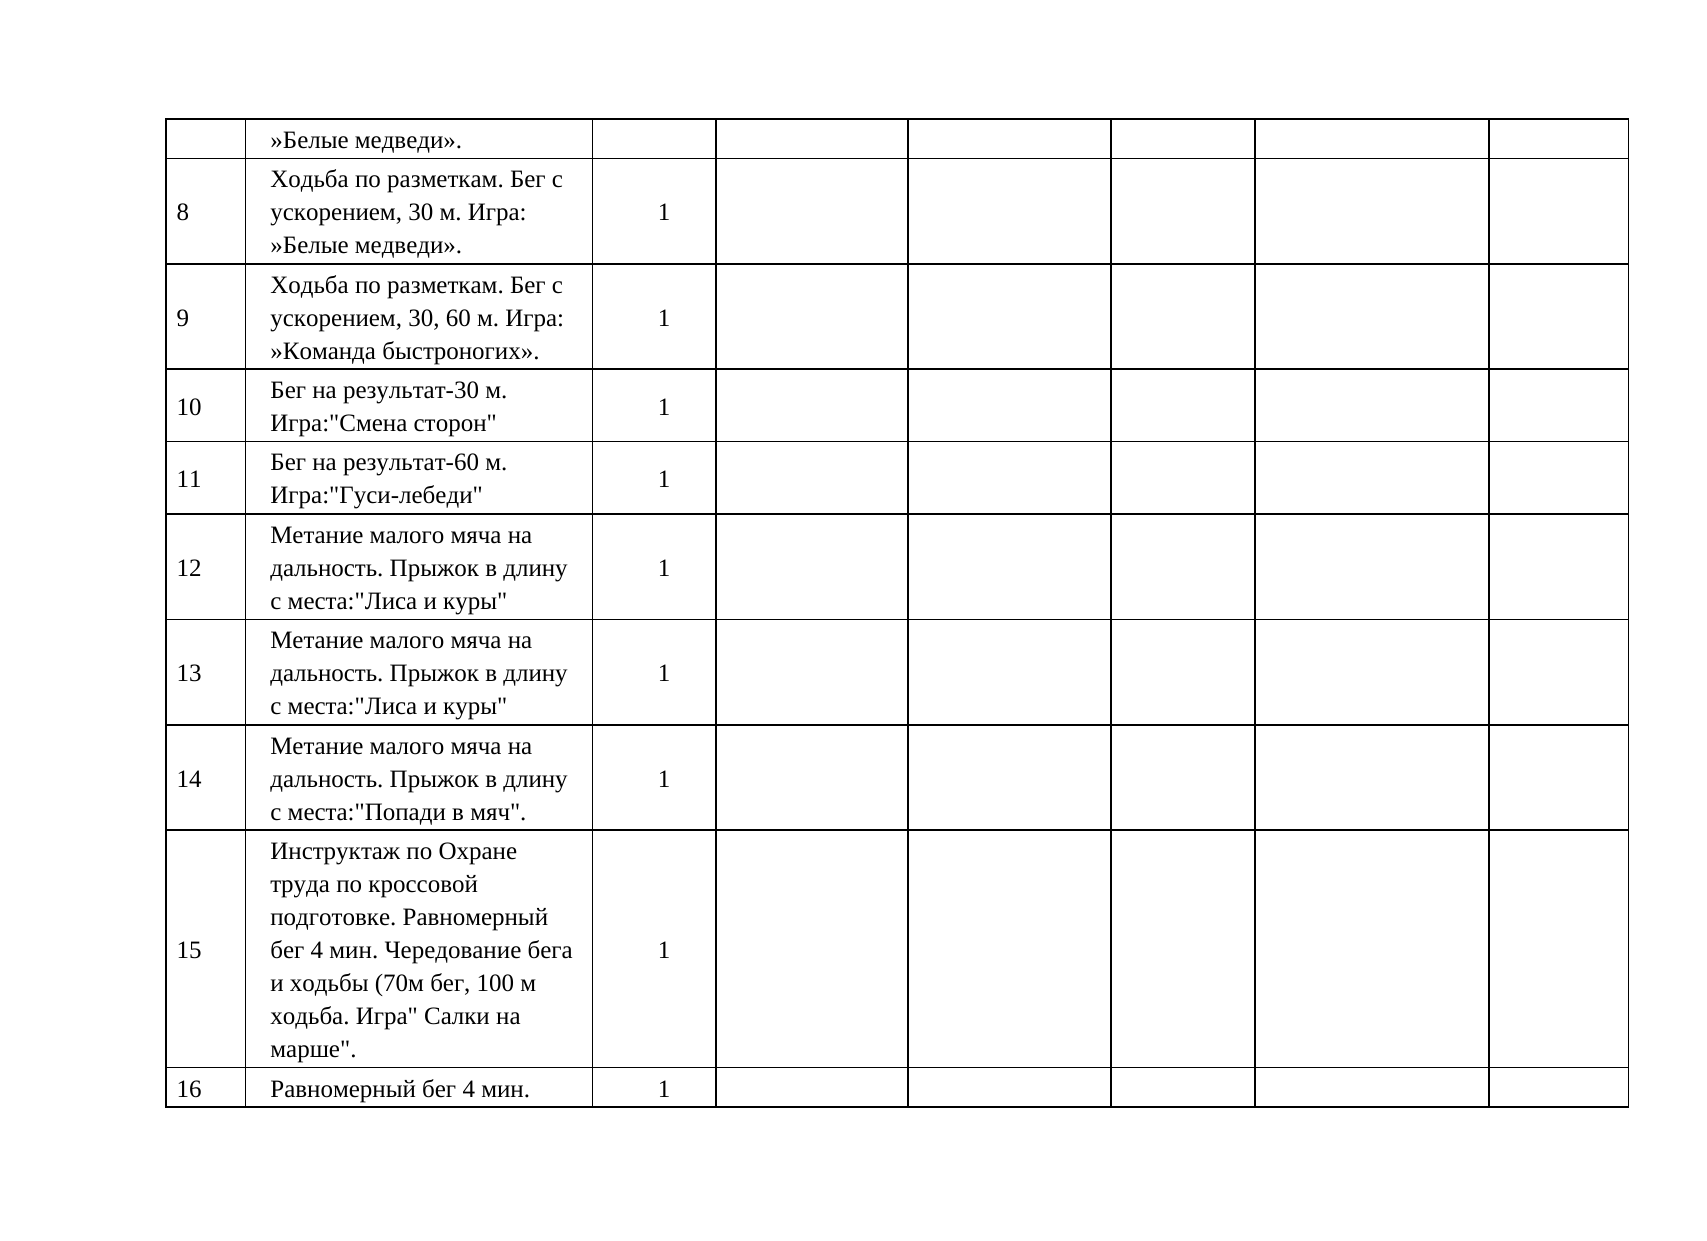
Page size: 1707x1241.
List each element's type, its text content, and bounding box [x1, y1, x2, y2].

table_cell 1 [593, 620, 715, 724]
table_cell [1112, 726, 1254, 829]
table_cell [909, 726, 1110, 829]
table_cell [1490, 1068, 1628, 1106]
table_cell [909, 620, 1110, 724]
table_cell [717, 620, 907, 724]
table_cell [909, 265, 1110, 368]
table_cell [1112, 120, 1254, 157]
table_cell [1490, 515, 1628, 618]
table_cell 14 [167, 726, 245, 829]
table_cell [717, 159, 907, 263]
table_cell [1490, 120, 1628, 157]
table_cell [909, 1068, 1110, 1106]
table_cell Бег на результат-30 м. Игра:"Смена сторон" [246, 370, 592, 441]
table_cell 1 [593, 265, 715, 368]
table_cell Ходьба по разметкам. Бег с ускорением, 30, 60 м. Игра: »Команда быстроногих». [246, 265, 592, 368]
table_cell 1 [593, 159, 715, 263]
table_cell [1112, 620, 1254, 724]
table_cell [717, 515, 907, 618]
table_cell [1112, 442, 1254, 513]
table_cell [1256, 370, 1488, 441]
table_cell [1256, 620, 1488, 724]
table_cell [1490, 159, 1628, 263]
table_cell Инструктаж по Охране труда по кроссовой подготовке. Равномерный бег 4 мин. Чередование бега и ходьбы (70м бег, 100 м ходьба. Игра" Салки на марше". [246, 831, 592, 1067]
table_cell [1256, 442, 1488, 513]
table_cell 11 [167, 442, 245, 513]
table_cell Метание малого мяча на дальность. Прыжок в длину с места:"Попади в мяч". [246, 726, 592, 829]
table_cell 10 [167, 370, 245, 441]
table_cell [909, 159, 1110, 263]
table_cell [1490, 370, 1628, 441]
table_cell [1490, 726, 1628, 829]
table_cell [1112, 1068, 1254, 1106]
table_cell 1 [593, 726, 715, 829]
table_cell 12 [167, 515, 245, 618]
table_cell [1490, 442, 1628, 513]
table_cell [1256, 831, 1488, 1067]
table_cell [1490, 620, 1628, 724]
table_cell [246, 1068, 592, 1106]
table_cell [1256, 159, 1488, 263]
table_cell [1256, 1068, 1488, 1106]
table_cell 1 [593, 120, 715, 157]
table_cell 1 [593, 442, 715, 513]
table_cell [1490, 265, 1628, 368]
table_cell [717, 370, 907, 441]
table_cell [1256, 120, 1488, 157]
table_cell [909, 442, 1110, 513]
table_cell 16 [167, 1068, 245, 1106]
table_cell Метание малого мяча на дальность. Прыжок в длину с места:"Лиса и куры" [246, 515, 592, 618]
table_cell 7 [167, 120, 245, 157]
table_cell [717, 831, 907, 1067]
table_cell [1112, 370, 1254, 441]
table_cell Метание малого мяча на дальность. Прыжок в длину с места:"Лиса и куры" [246, 620, 592, 724]
table_cell [1256, 726, 1488, 829]
table_cell [717, 1068, 907, 1106]
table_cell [246, 120, 592, 157]
table_cell [717, 442, 907, 513]
table_cell [1256, 515, 1488, 618]
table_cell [246, 159, 592, 263]
table_cell [1112, 159, 1254, 263]
table_cell [1112, 515, 1254, 618]
table_cell 1 [593, 370, 715, 441]
table_cell [909, 515, 1110, 618]
table_cell 1 [593, 831, 715, 1067]
table_cell [717, 265, 907, 368]
table_cell 15 [167, 831, 245, 1067]
table_cell 9 [167, 265, 245, 368]
table_cell [1112, 265, 1254, 368]
table_cell [909, 370, 1110, 441]
table_cell 1 [593, 1068, 715, 1106]
table_cell 8 [167, 159, 245, 263]
table_cell [717, 726, 907, 829]
table_cell [1490, 831, 1628, 1067]
table_cell [1256, 265, 1488, 368]
table_cell 1 [593, 515, 715, 618]
table_cell [1112, 831, 1254, 1067]
table_cell [909, 831, 1110, 1067]
table_cell 13 [167, 620, 245, 724]
table_cell [717, 120, 907, 157]
table_cell [909, 120, 1110, 157]
table_cell Бег на результат-60 м. Игра:"Гуси-лебеди" [246, 442, 592, 513]
